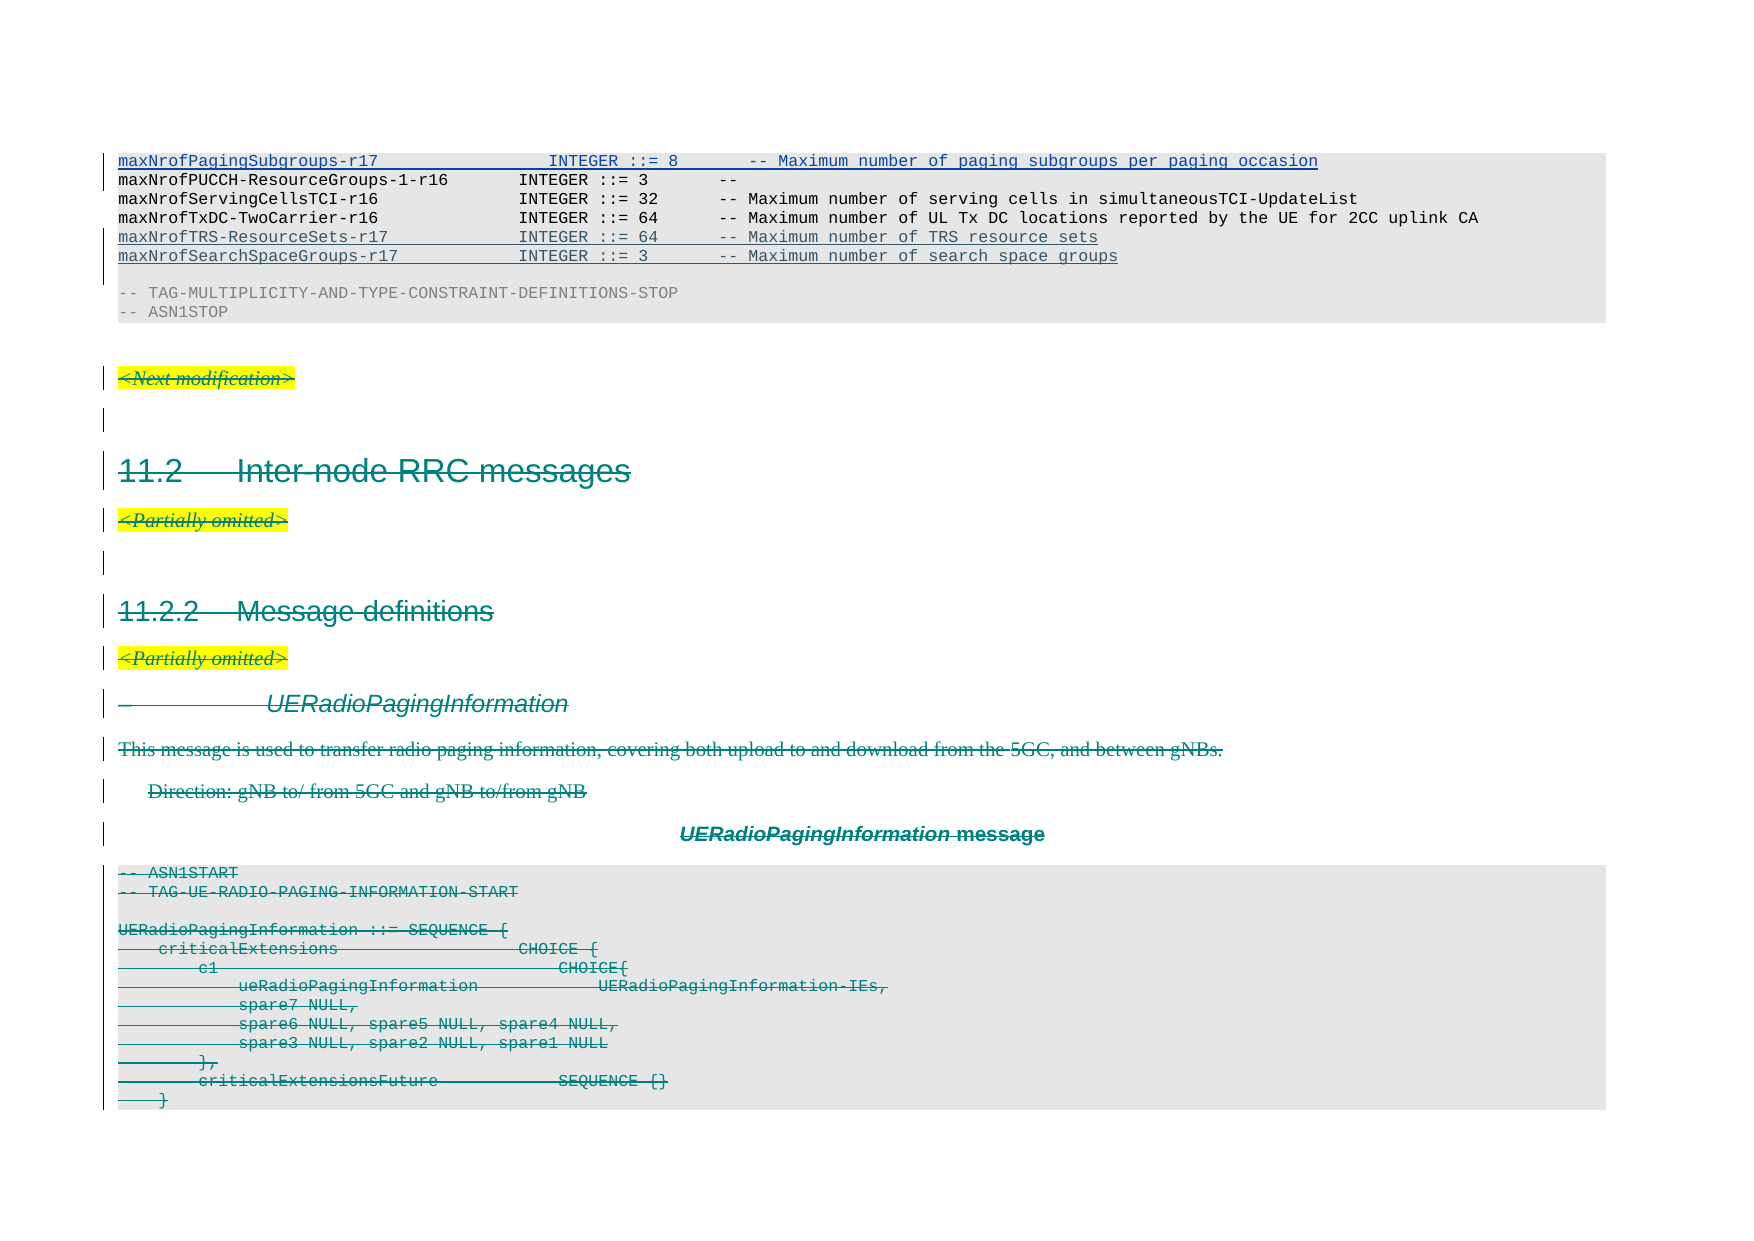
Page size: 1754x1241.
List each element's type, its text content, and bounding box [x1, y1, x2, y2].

text maxNrofServingCellsTCI-r16 INTEGER ::= 32 -- Maximum number of serving cells in simultaneousTCI-UpdateList [118, 191, 1606, 209]
text maxNrofPUCCH-ResourceGroups-1-r16 INTEGER ::= 3 -- [118, 172, 1606, 191]
text maxNrofTxDC-TwoCarrier-r16 INTEGER ::= 64 -- Maximum number of UL Tx DC locations reported by the UE for 2CC uplink CA [118, 209, 1606, 228]
text -- TAG-MULTIPLICITY-AND-TYPE-CONSTRAINT-DEFINITIONS-STOP [118, 285, 1606, 304]
text -- ASN1STOP [118, 304, 1606, 323]
